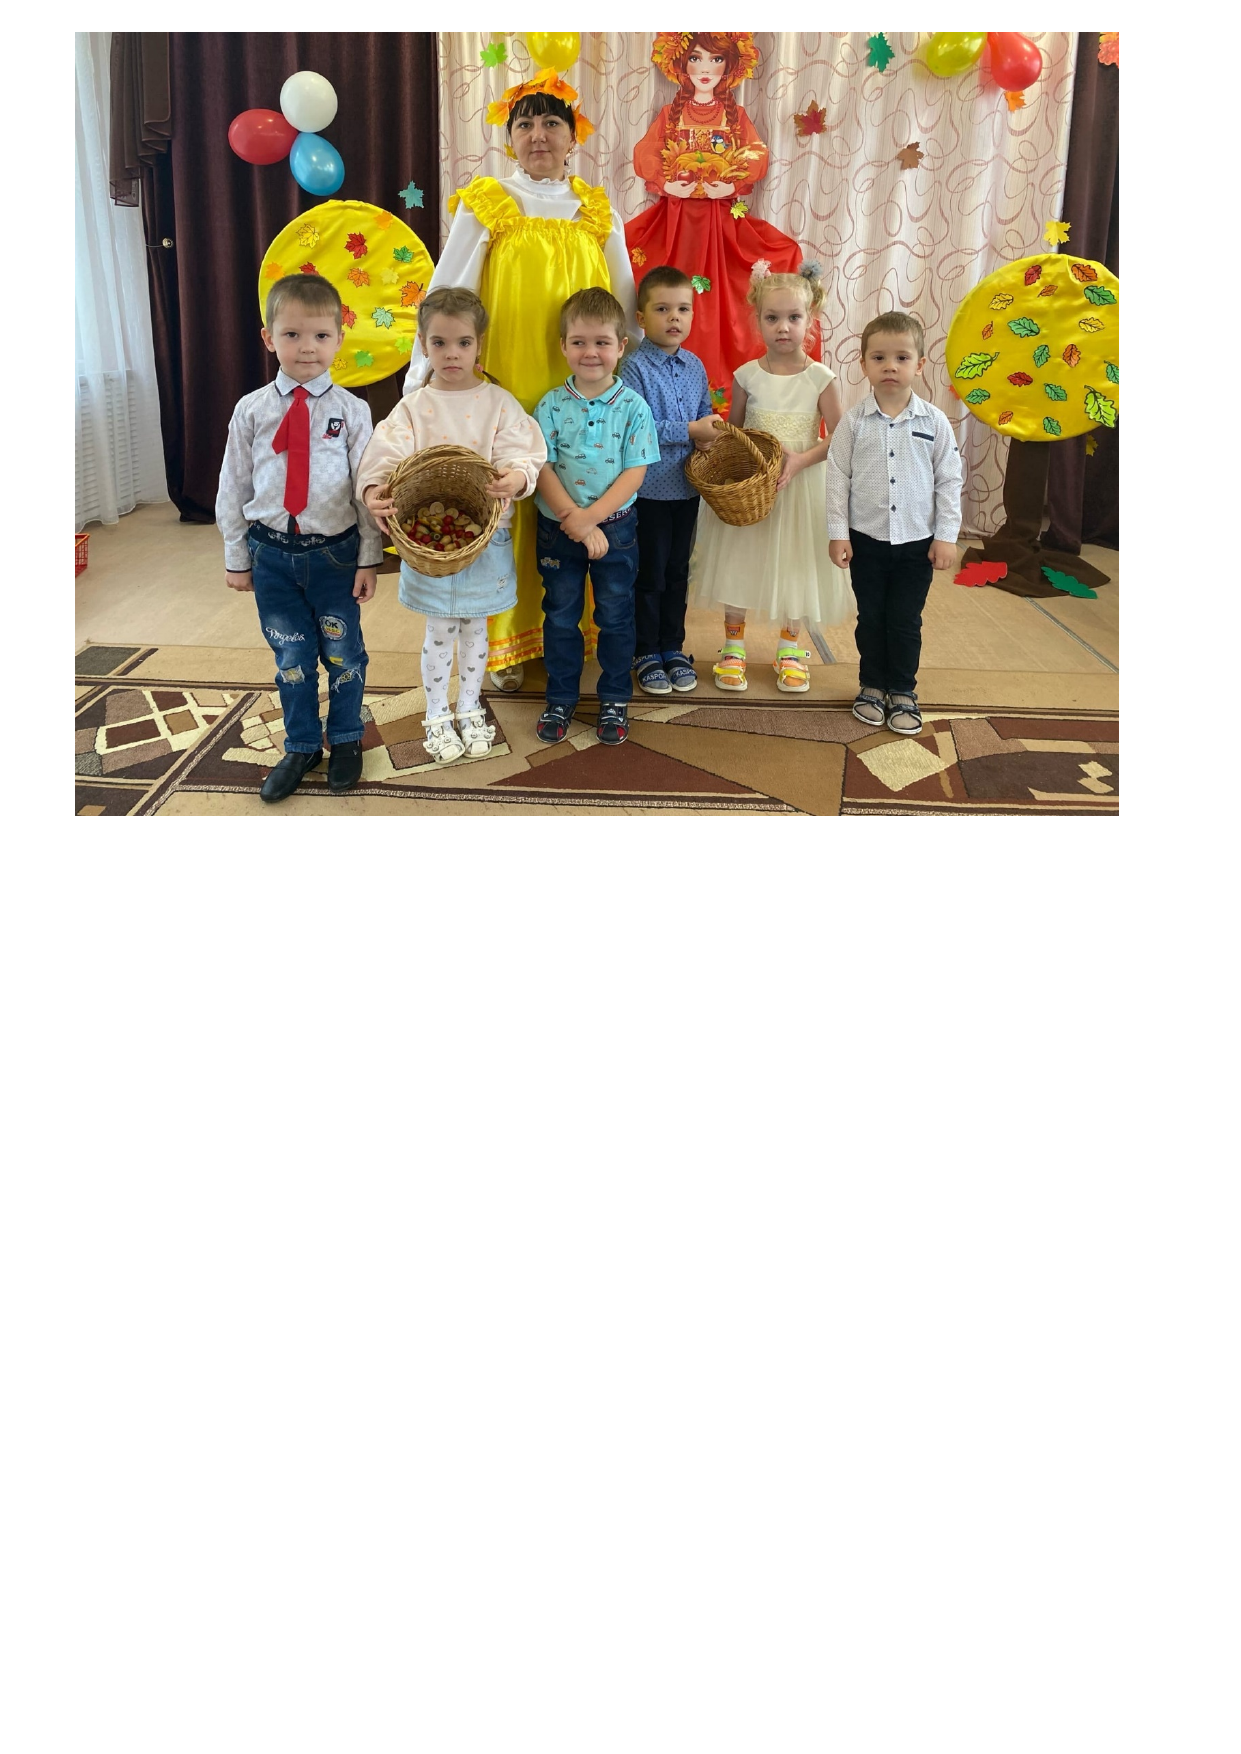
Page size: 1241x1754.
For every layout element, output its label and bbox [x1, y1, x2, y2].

picture [75, 32, 1119, 816]
